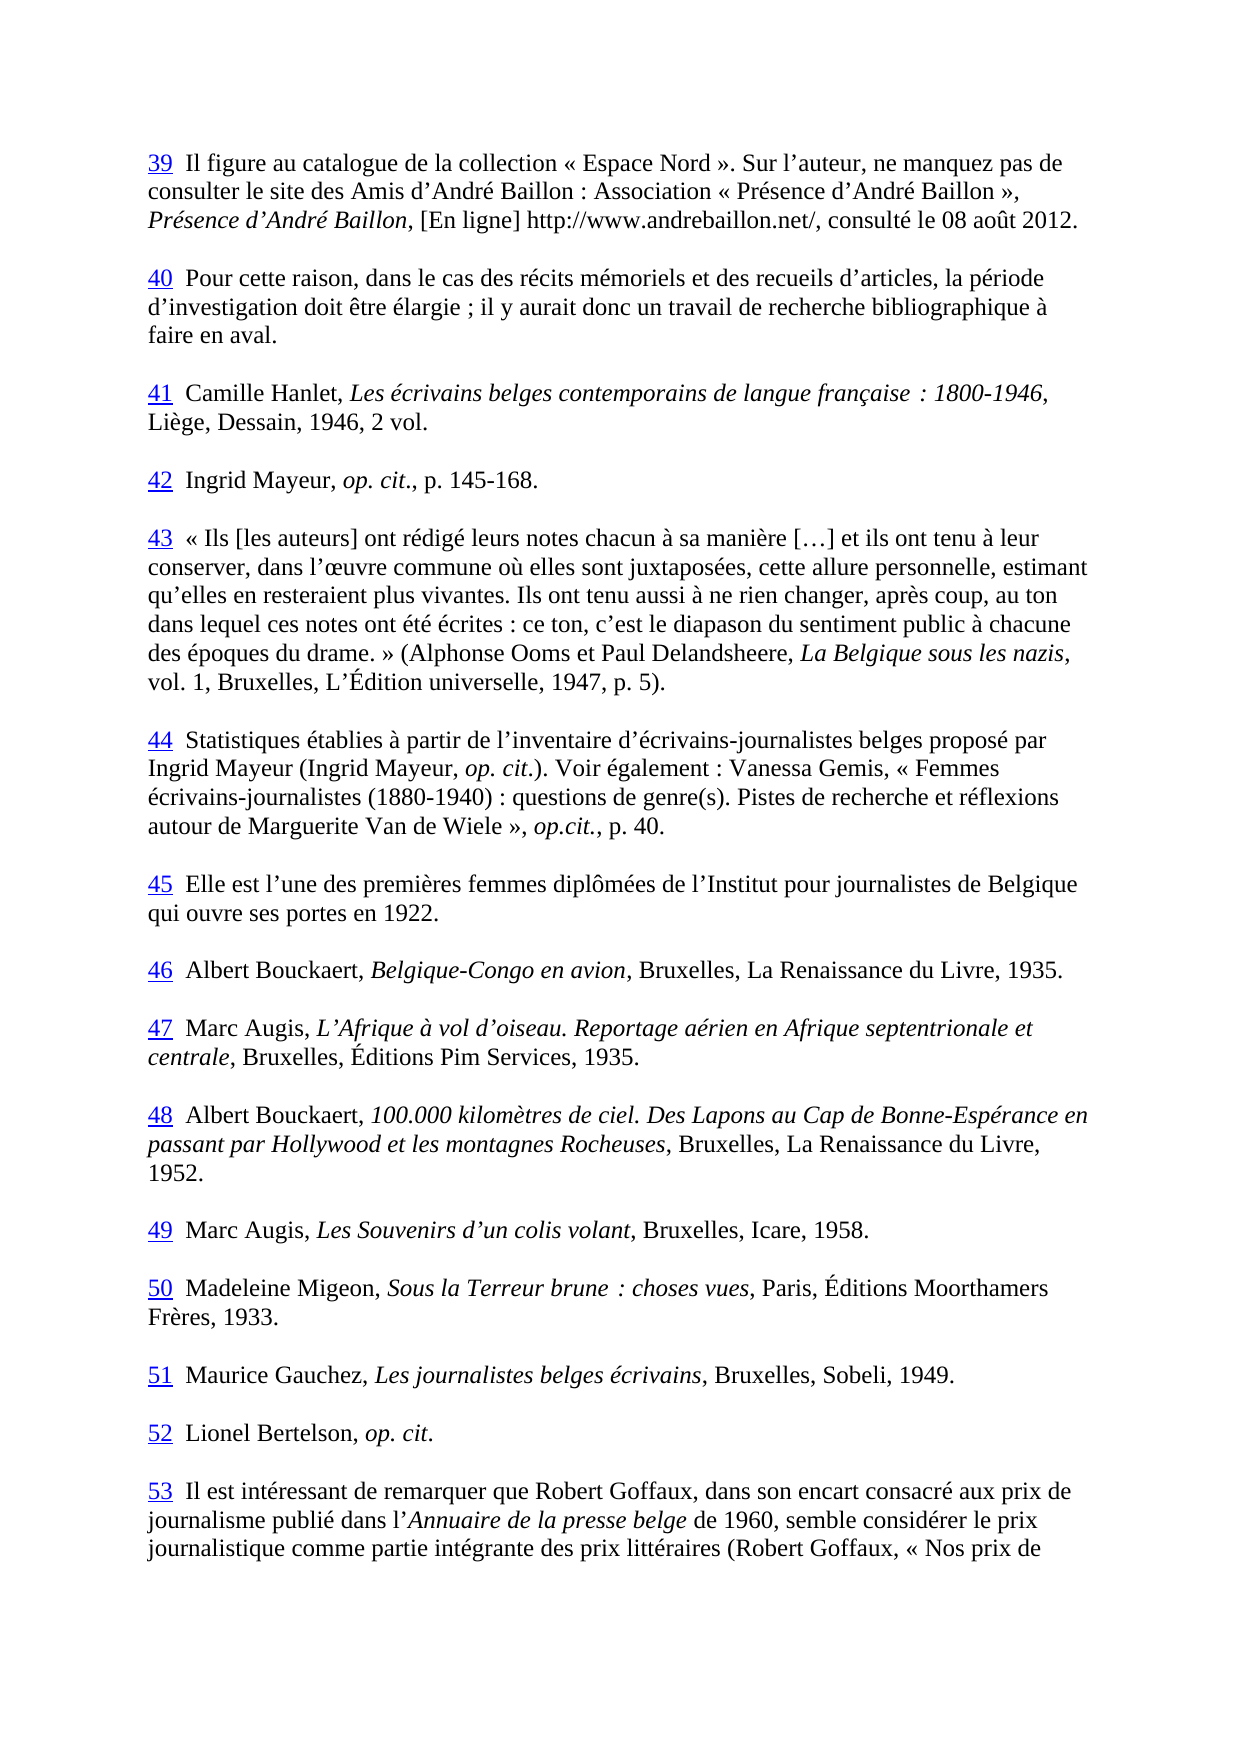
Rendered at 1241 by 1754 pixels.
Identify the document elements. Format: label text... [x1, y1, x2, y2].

text 43 « Ils [les auteurs] ont rédigé leurs notes chacun à sa manière […] et ils ont tenu à leur conserver, dans l’œuvre commune où elles sont juxtaposées, cette allure personnelle, estimant qu’elles en resteraient plus vivantes. Ils ont tenu aussi à ne rien changer, après coup, au ton dans lequel ces notes ont été écrites : ce ton, c’est le diapason du sentiment public à chacune des époques du drame. » (Alphonse Ooms et Paul Delandsheere, La Belgique sous les nazis, vol. 1, Bruxelles, L’Édition universelle, 1947, p. 5). [148, 523, 1093, 696]
text 39 Il figure au catalogue de la collection « Espace Nord ». Sur l’auteur, ne manquez pas de consulter le site des Amis d’André Baillon : Association « Présence d’André Baillon », Présence d’André Baillon, [En ligne] http://www.andrebaillon.net/, consulté le 08 août 2012. [148, 148, 1093, 234]
text 44 Statistiques établies à partir de l’inventaire d’écrivains-journalistes belges proposé par Ingrid Mayeur (Ingrid Mayeur, op. cit.). Voir également : Vanessa Gemis, « Femmes écrivains-journalistes (1880-1940) : questions de genre(s). Pistes de recherche et réflexions autour de Marguerite Van de Wiele », op.cit., p. 40. [148, 725, 1093, 840]
text 50 Madeleine Migeon, Sous la Terreur brune : choses vues, Paris, Éditions Moorthamers Frères, 1933. [148, 1273, 1093, 1331]
text 51 Maurice Gauchez, Les journalistes belges écrivains, Bruxelles, Sobeli, 1949. [148, 1360, 1093, 1389]
text 40 Pour cette raison, dans le cas des récits mémoriels et des recueils d’articles, la période d’investigation doit être élargie ; il y aurait donc un travail de recherche bibliographique à faire en aval. [148, 263, 1093, 349]
text 48 Albert Bouckaert, 100.000 kilomètres de ciel. Des Lapons au Cap de Bonne-Espérance en passant par Hollywood et les montagnes Rocheuses, Bruxelles, La Renaissance du Livre, 1952. [148, 1100, 1093, 1186]
text 41 Camille Hanlet, Les écrivains belges contemporains de langue française : 1800-1946, Liège, Dessain, 1946, 2 vol. [148, 378, 1093, 436]
text 52 Lionel Bertelson, op. cit. [148, 1418, 1093, 1447]
text 46 Albert Bouckaert, Belgique-Congo en avion, Bruxelles, La Renaissance du Livre, 1935. [148, 956, 1093, 984]
text 47 Marc Augis, L’Afrique à vol d’oiseau. Reportage aérien en Afrique septentrionale et centrale, Bruxelles, Éditions Pim Services, 1935. [148, 1013, 1093, 1071]
text 49 Marc Augis, Les Souvenirs d’un colis volant, Bruxelles, Icare, 1958. [148, 1216, 1093, 1244]
text 45 Elle est l’une des premières femmes diplômées de l’Institut pour journalistes de Belgique qui ouvre ses portes en 1922. [148, 869, 1093, 926]
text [148, 1476, 1093, 1562]
text 42 Ingrid Mayeur, op. cit., p. 145-168. [148, 465, 1093, 494]
